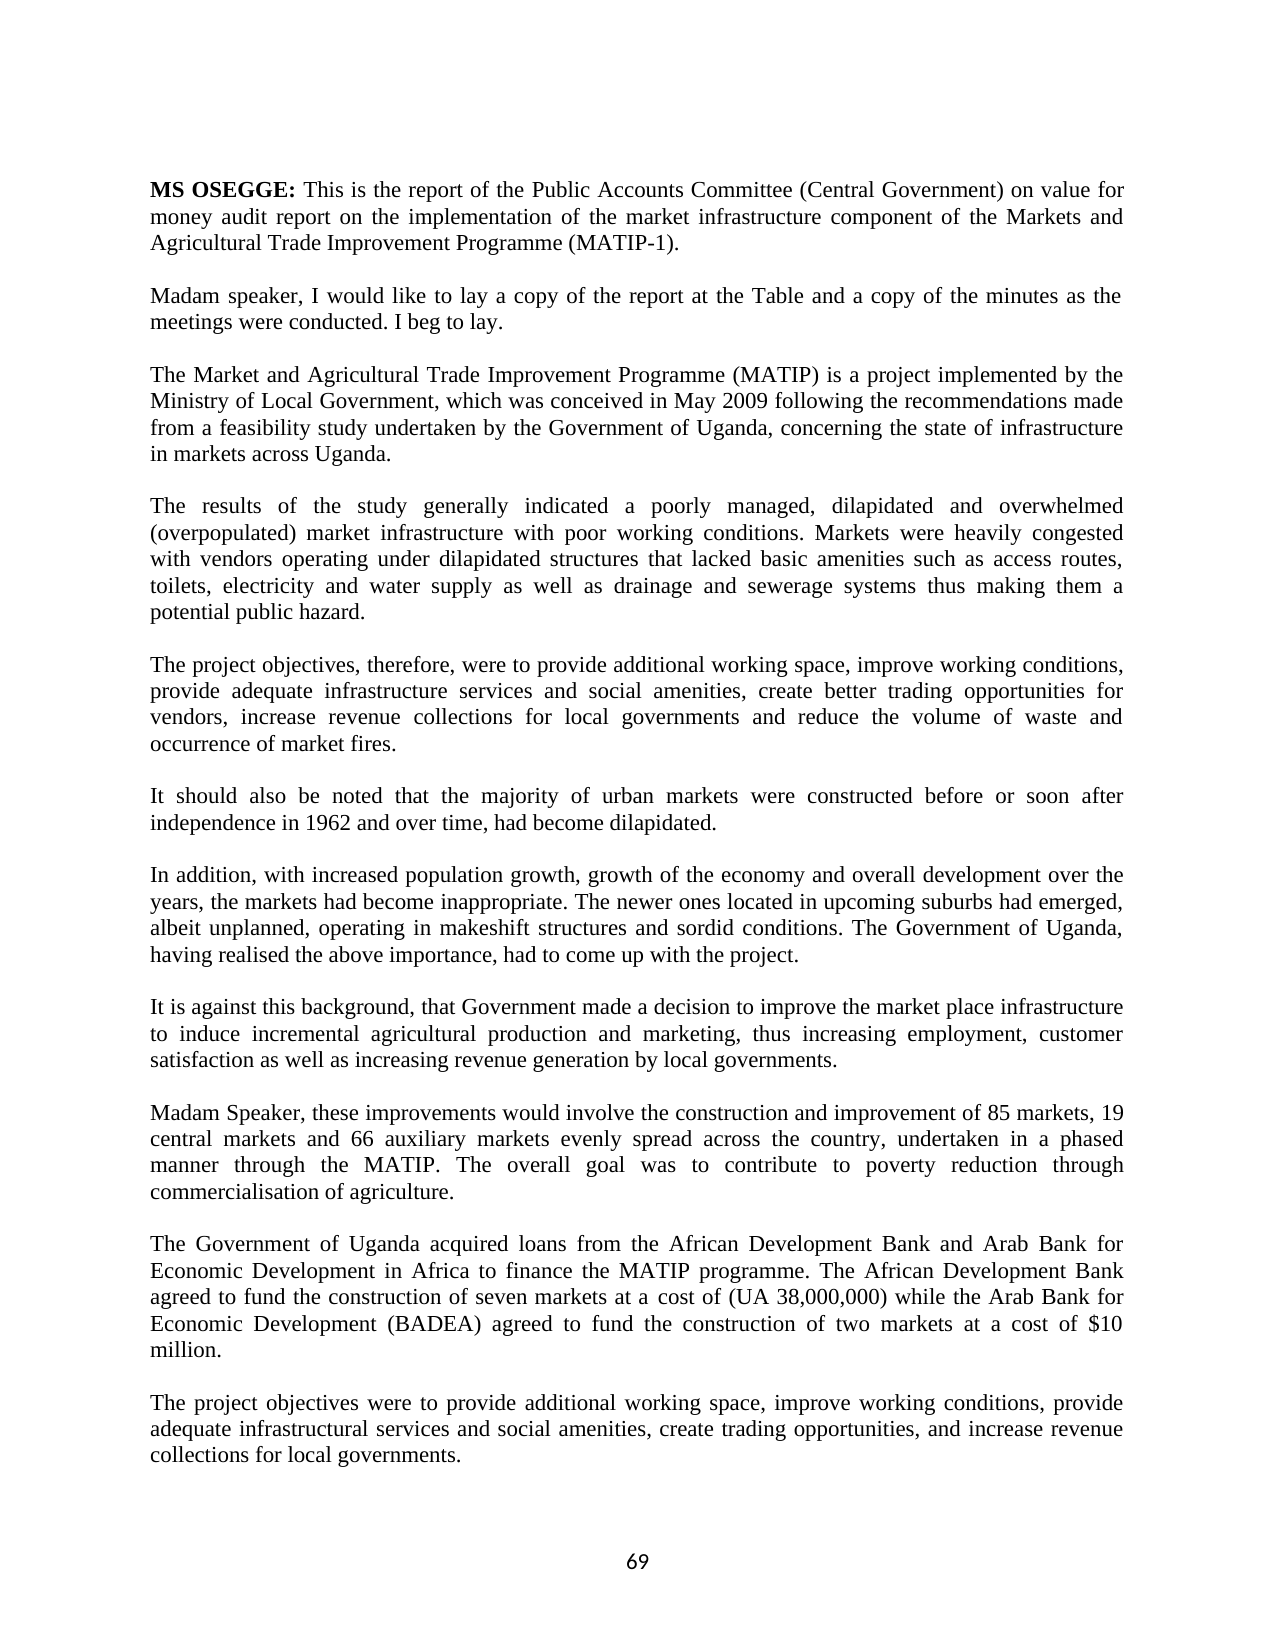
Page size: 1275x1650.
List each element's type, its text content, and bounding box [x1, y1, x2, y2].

text The results of the study generally indicated a poorly managed, dilapidated and overwhelmed (overpopulated) market infrastructure with poor working conditions. Markets were heavily congested with vendors operating under dilapidated structures that lacked basic amenities such as access routes, toilets, electricity and water supply as well as drainage and sewerage systems thus making them a potential public hazard. [150, 493, 1125, 624]
text The Government of Uganda acquired loans from the African Development Bank and Arab Bank for Economic Development in Africa to finance the MATIP programme. The African Development Bank agreed to fund the construction of seven markets at a cost of (UA 38,000,000) while the Arab Bank for Economic Development (BADEA) agreed to fund the construction of two markets at a cost of $10 million. [150, 1231, 1125, 1362]
text The project objectives, therefore, were to provide additional working space, improve working conditions, provide adequate infrastructure services and social amenities, create better trading opportunities for vendors, increase revenue collections for local governments and reduce the volume of waste and occurrence of market fires. [150, 651, 1125, 756]
text It is against this background, that Government made a decision to improve the market place infrastructure to induce incremental agricultural production and marketing, thus increasing employment, customer satisfaction as well as increasing revenue generation by local governments. [150, 993, 1125, 1072]
text MS OSEGGE: This is the report of the Public Accounts Committee (Central Government) on value for money audit report on the implementation of the market infrastructure component of the Markets and Agricultural Trade Improvement Programme (MATIP-1). [150, 176, 1125, 255]
text The Market and Agricultural Trade Improvement Programme (MATIP) is a project implemented by the Ministry of Local Government, which was conceived in May 2009 following the recommendations made from a feasibility study undertaken by the Government of Uganda, concerning the state of infrastructure in markets across Uganda. [150, 361, 1125, 466]
text In addition, with increased population growth, growth of the economy and overall development over the years, the markets had become inappropriate. The newer ones located in upcoming suburbs had emerged, albeit unplanned, operating in makeshift structures and sordid conditions. The Government of Uganda, having realised the above importance, had to come up with the project. [150, 862, 1125, 967]
text The project objectives were to provide additional working space, improve working conditions, provide adequate infrastructural services and social amenities, create trading opportunities, and increase revenue collections for local governments. [150, 1389, 1125, 1468]
text Madam Speaker, these improvements would involve the construction and improvement of 85 markets, 19 central markets and 66 auxiliary markets evenly spread across the country, undertaken in a phased manner through the MATIP. The overall goal was to contribute to poverty reduction through commercialisation of agriculture. [150, 1099, 1125, 1204]
text Madam speaker, I would like to lay a copy of the report at the Table and a copy of the minutes as the meetings were conducted. I beg to lay. [150, 282, 1125, 334]
text It should also be noted that the majority of urban markets were constructed before or soon after independence in 1962 and over time, had become dilapidated. [150, 782, 1125, 835]
